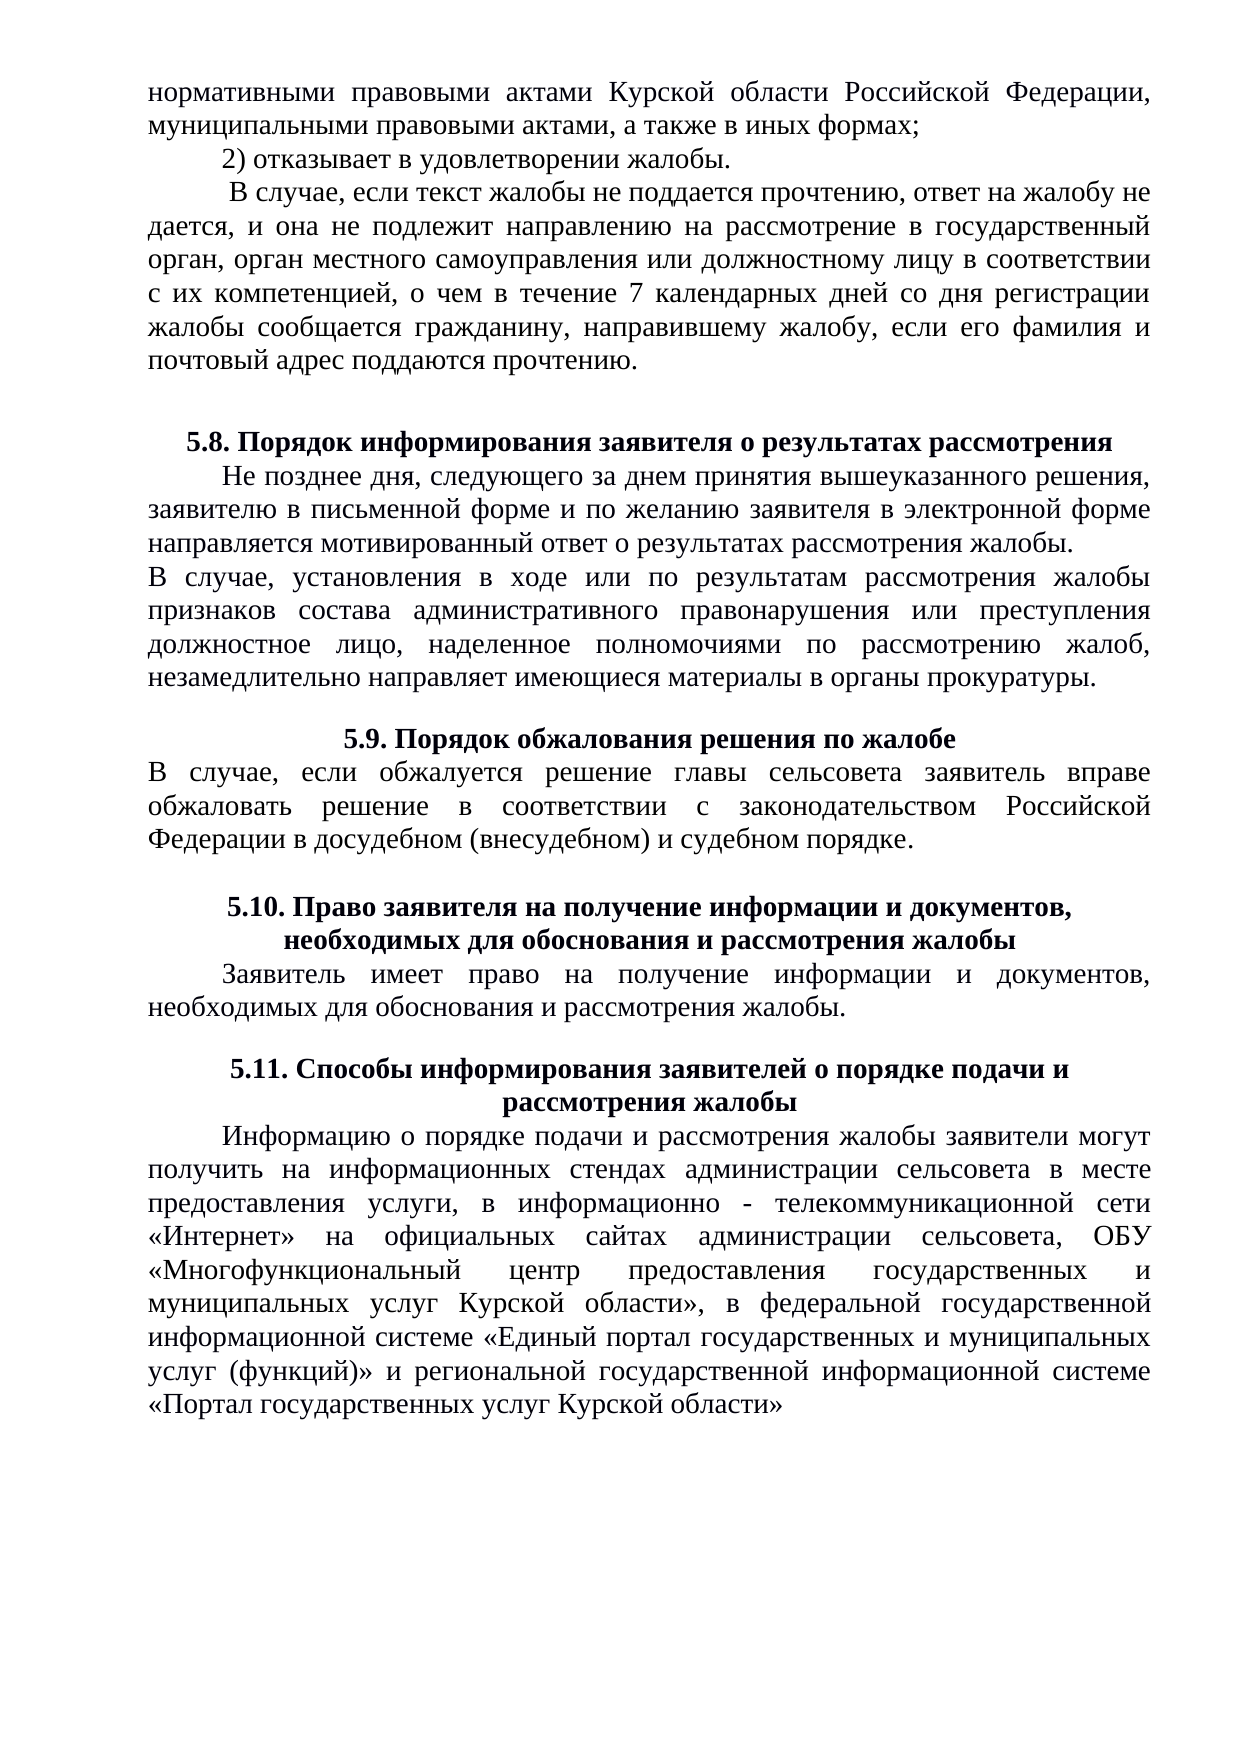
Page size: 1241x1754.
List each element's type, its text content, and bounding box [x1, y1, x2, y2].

text 5.8. Порядок информирования заявителя о результатах рассмотрения [148, 424, 1152, 458]
text В случае, если текст жалобы не поддается прочтению, ответ на жалобу не дается, и она не подлежит направлению на рассмотрение в государственный орган, орган местного самоуправления или должностному лицу в соответствии с их компетенцией, о чем в течение 7 календарных дней со дня регистрации жалобы сообщается гражданину, направившему жалобу, если его фамилия и почтовый адрес поддаются прочтению. [148, 174, 1152, 376]
text Заявитель имеет право на получение информации и документов, необходимых для обоснования и рассмотрения жалобы. [148, 956, 1152, 1023]
text Не позднее дня, следующего за днем принятия вышеуказанного решения, заявителю в письменной форме и по желанию заявителя в электронной форме направляется мотивированный ответ о результатах рассмотрения жалобы. [148, 458, 1152, 559]
text 5.9. Порядок обжалования решения по жалобе [148, 721, 1152, 754]
text Информацию о порядке подачи и рассмотрения жалобы заявители могут получить на информационных стендах администрации сельсовета в месте предоставления услуги, в информационно - телекоммуникационной сети «Интернет» на официальных сайтах администрации сельсовета, ОБУ «Многофункциональный центр предоставления государственных и муниципальных услуг Курской области», в федеральной государственной информационной системе «Единый портал государственных и муниципальных услуг (функций)» и региональной государственной информационной системе «Портал государственных услуг Курской области» [148, 1118, 1152, 1420]
text В случае, установления в ходе или по результатам рассмотрения жалобы признаков состава административного правонарушения или преступления должностное лицо, наделенное полномочиями по рассмотрению жалоб, незамедлительно направляет имеющиеся материалы в органы прокуратуры. [148, 559, 1152, 693]
text 5.10. Право заявителя на получение информации и документов, необходимых для обоснования и рассмотрения жалобы [148, 889, 1152, 956]
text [148, 74, 1152, 141]
text 2) отказывает в удовлетворении жалобы. [148, 141, 1152, 174]
text 5.11. Способы информирования заявителей о порядке подачи и рассмотрения жалобы [148, 1051, 1152, 1118]
text В случае, если обжалуется решение главы сельсовета заявитель вправе обжаловать решение в соответствии с законодательством Российской Федерации в досудебном (внесудебном) и судебном порядке. [148, 754, 1152, 855]
